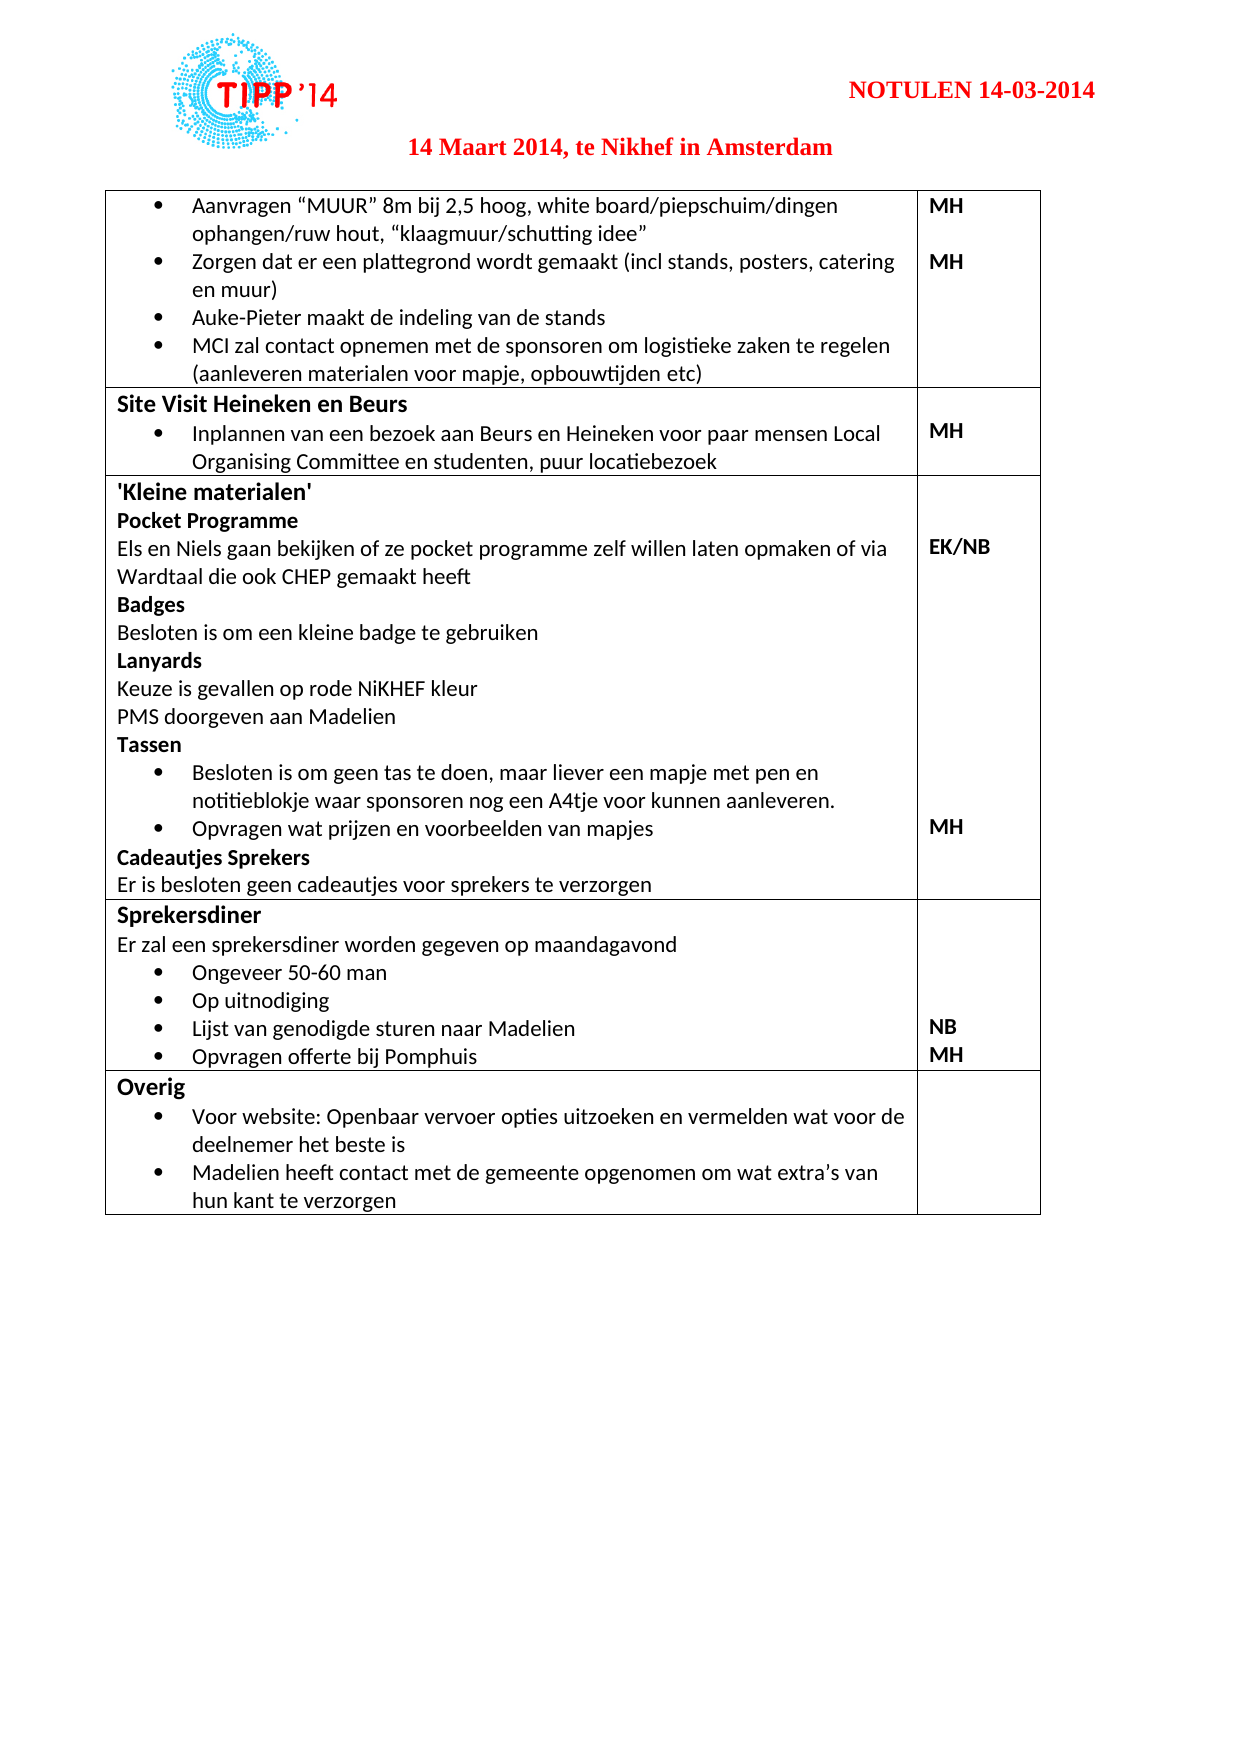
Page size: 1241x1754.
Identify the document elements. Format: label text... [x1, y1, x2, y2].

table_cell MH MH MH MH MH [918, 191, 1040, 387]
table_cell Site Visit Heineken en Beurs Inplannen van een bezoek aan Beurs en Heineken voor paar mensen Local Organising Committee en studenten, puur locatiebezoek [106, 388, 917, 475]
table_cell [918, 1071, 1040, 1214]
picture [171, 33, 337, 149]
table_cell Overig Voor website: Openbaar vervoer opties uitzoeken en vermelden wat voor de deelnemer het beste is Madelien heeft contact met de gemeente opgenomen om wat extra’s van hun kant te verzorgen [106, 1071, 917, 1214]
table_cell 'Kleine materialen' Pocket Programme Els en Niels gaan bekijken of ze pocket programme zelf willen laten opmaken of via Wardtaal die ook CHEP gemaakt heeft Badges Besloten is om een kleine badge te gebruiken Lanyards Keuze is gevallen op rode NiKHEF kleur PMS doorgeven aan Madelien Tassen Besloten is om geen tas te doen, maar liever een mapje met pen en notitieblokje waar sponsoren nog een A4tje voor kunnen aanleveren. Opvragen wat prijzen en voorbeelden van mapjes Cadeautjes Sprekers Er is besloten geen cadeautjes voor sprekers te verzorgen [106, 476, 917, 899]
table_cell Sprekersdiner Er zal een sprekersdiner worden gegeven op maandagavond Ongeveer 50-60 man Op uitnodiging Lijst van genodigde sturen naar Madelien Opvragen offerte bij Pomphuis [106, 900, 917, 1070]
table_cell MH [918, 388, 1040, 475]
table_cell EK/NB MH [918, 476, 1040, 899]
table_cell NB MH [918, 900, 1040, 1070]
